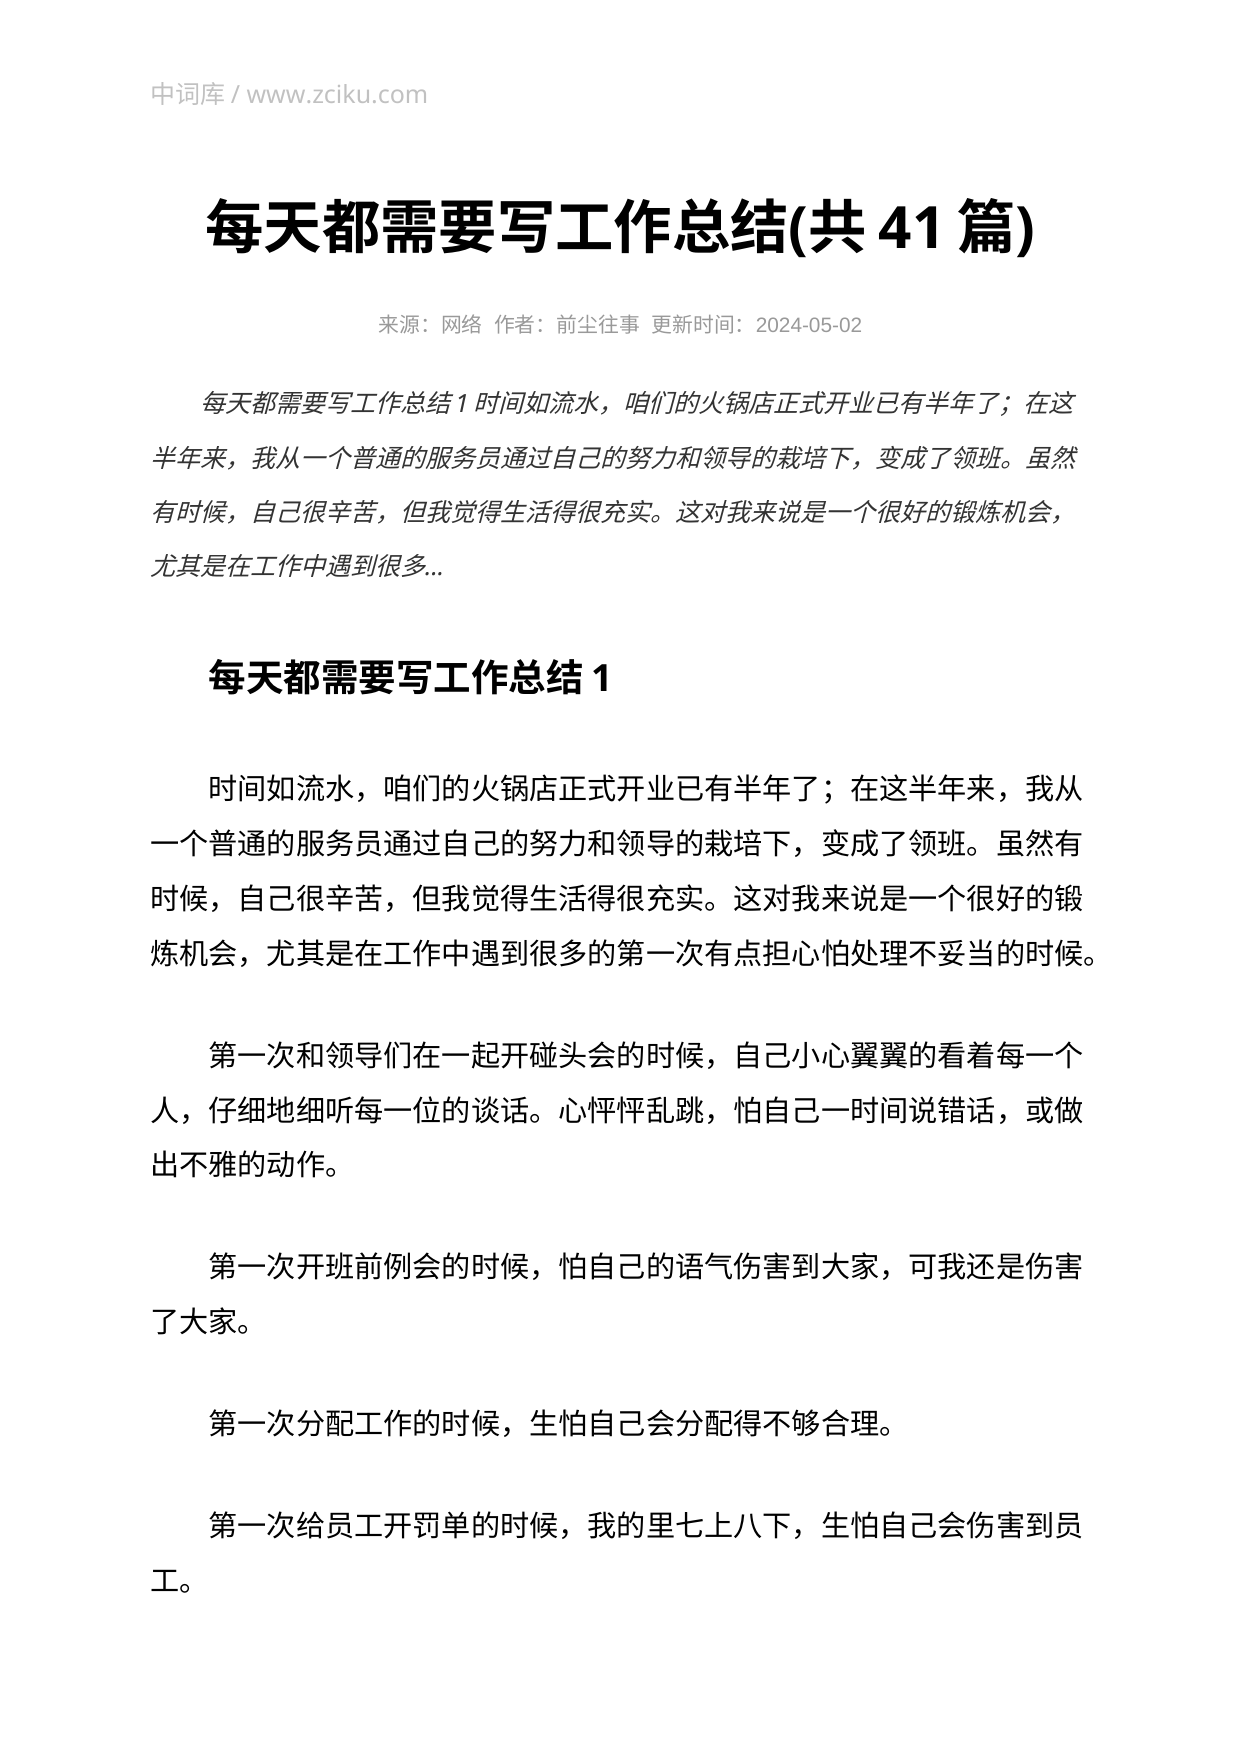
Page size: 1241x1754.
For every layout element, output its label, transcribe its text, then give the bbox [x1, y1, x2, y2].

text 来源：网络 作者：前尘往事 更新时间：2024-05-02 [150, 313, 1090, 337]
text 第一次开班前例会的时候，怕自己的语气伤害到大家，可我还是伤害了大家。 [150, 1244, 1090, 1341]
text 第一次和领导们在一起开碰头会的时候，自己小心翼翼的看着每一个人，仔细地细听每一位的谈话。心怦怦乱跳，怕自己一时间说错话，或做出不雅的动作。 [150, 1032, 1090, 1184]
text 第一次分配工作的时候，生怕自己会分配得不够合理。 [150, 1400, 1090, 1443]
text 第一次给员工开罚单的时候，我的里七上八下，生怕自己会伤害到员工。 [150, 1502, 1090, 1599]
text 每天都需要写工作总结1 [150, 648, 1090, 703]
text 每天都需要写工作总结1时间如流水，咱们的火锅店正式开业已有半年了；在这半年来，我从一个普通的服务员通过自己的努力和领导的栽培下，变成了领班。虽然有时候，自己很辛苦，但我觉得生活得很充实。这对我来说是一个很好的锻炼机会，尤其是在工作中遇到很多... [150, 384, 1090, 583]
text 时间如流水，咱们的火锅店正式开业已有半年了；在这半年来，我从一个普通的服务员通过自己的努力和领导的栽培下，变成了领班。虽然有时候，自己很辛苦，但我觉得生活得很充实。这对我来说是一个很好的锻炼机会，尤其是在工作中遇到很多的第一次有点担心怕处理不妥当的时候。 [150, 766, 1090, 973]
subtitle 每天都需要写工作总结(共41篇) [150, 181, 1090, 266]
